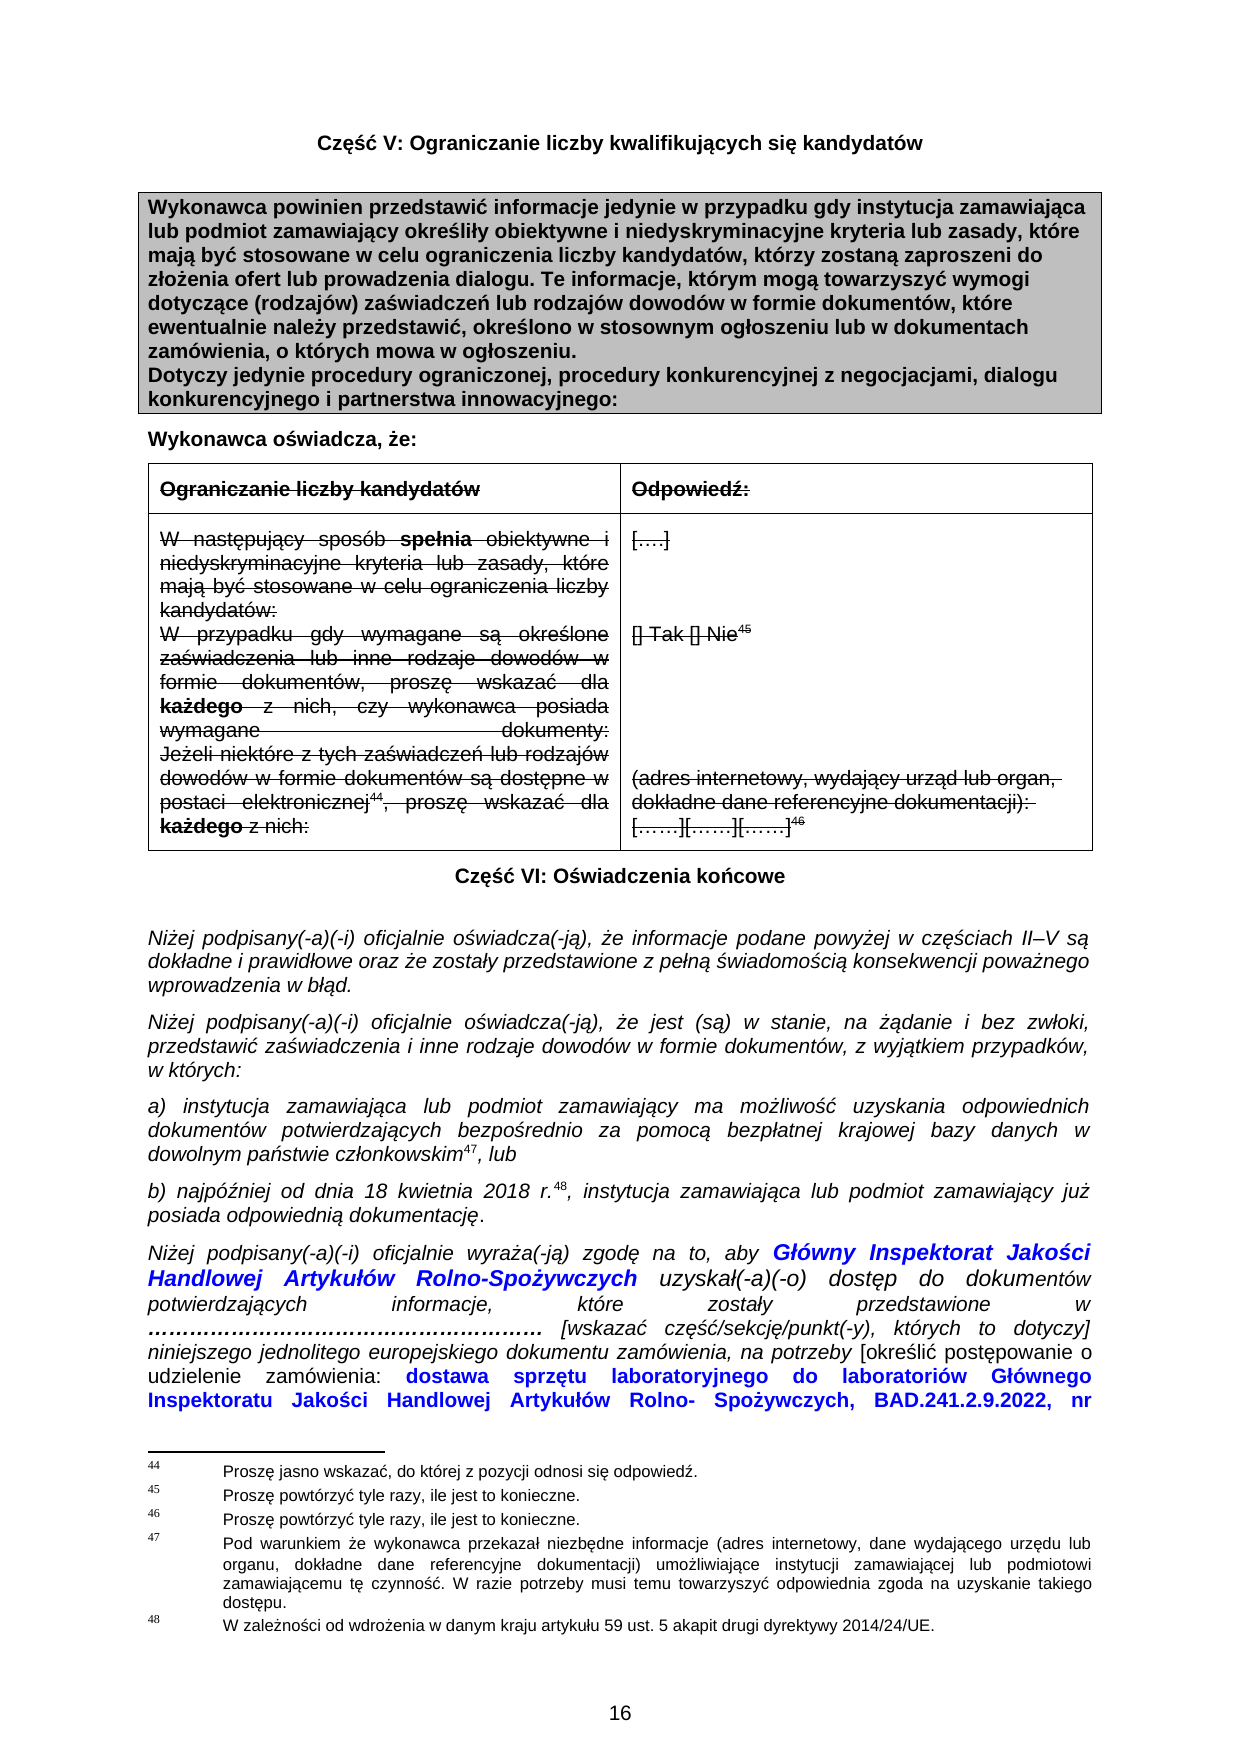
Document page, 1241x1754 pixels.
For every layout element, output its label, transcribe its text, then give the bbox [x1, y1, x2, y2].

table_cell W następujący sposób spełnia obiektywne i niedyskryminacyjne kryteria lub zasady, które mają być stosowane w celu ograniczenia liczby kandydatów: W przypadku gdy wymagane są określone zaświadczenia lub inne rodzaje dowodów w formie dokumentów, proszę wskazać dla każdego z nich, czy wykonawca posiada wymagane dokumenty: Jeżeli niektóre z tych zaświadczeń lub rodzajów dowodów w formie dokumentów są dostępne w postaci elektronicznej, proszę wskazać dla każdego z nich: [149, 514, 620, 850]
text b) najpóźniej od dnia 18 kwietnia 2018 r., instytucja zamawiająca lub podmiot zamawiający już posiada odpowiednią dokumentację. [148, 1178, 1092, 1226]
text Wykonawca powinien przedstawić informacje jedynie w przypadku gdy instytucja zamawiająca lub podmiot zamawiający określiły obiektywne i niedyskryminacyjne kryteria lub zasady, które mają być stosowane w celu ograniczenia liczby kandydatów, którzy zostaną zaproszeni do złożenia ofert lub prowadzenia dialogu. Te informacje, którym mogą towarzyszyć wymogi dotyczące (rodzajów) zaświadczeń lub rodzajów dowodów w formie dokumentów, które ewentualnie należy przedstawić, określono w stosownym ogłoszeniu lub w dokumentach zamówienia, o których mowa w ogłoszeniu. Dotyczy jedynie procedury ograniczonej, procedury konkurencyjnej z negocjacjami, dialogu konkurencyjnego i partnerstwa innowacyjnego: [139, 193, 1101, 413]
table_header Odpowiedź: [621, 464, 1092, 513]
table_header Ograniczanie liczby kandydatów [149, 464, 620, 513]
table_cell [….] [] Tak [] Nie (adres internetowy, wydający urząd lub organ, dokładne dane referencyjne dokumentacji): [……][……][……] [621, 514, 1092, 850]
text Niżej podpisany(-a)(-i) oficjalnie oświadcza(-ją), że jest (są) w stanie, na żądanie i bez zwłoki, przedstawić zaświadczenia i inne rodzaje dowodów w formie dokumentów, z wyjątkiem przypadków, w których: [148, 1010, 1092, 1082]
title Część V: Ograniczanie liczby kwalifikujących się kandydatów [148, 131, 1092, 154]
title Część VI: Oświadczenia końcowe [148, 864, 1092, 888]
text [148, 1239, 1092, 1411]
text Wykonawca oświadcza, że: [148, 426, 1092, 450]
text a) instytucja zamawiająca lub podmiot zamawiający ma możliwość uzyskania odpowiednich dokumentów potwierdzających bezpośrednio za pomocą bezpłatnej krajowej bazy danych w dowolnym państwie członkowskim, lub [148, 1094, 1092, 1166]
text Niżej podpisany(-a)(-i) oficjalnie oświadcza(-ją), że informacje podane powyżej w częściach II–V są dokładne i prawidłowe oraz że zostały przedstawione z pełną świadomością konsekwencji poważnego wprowadzenia w błąd. [148, 925, 1092, 997]
